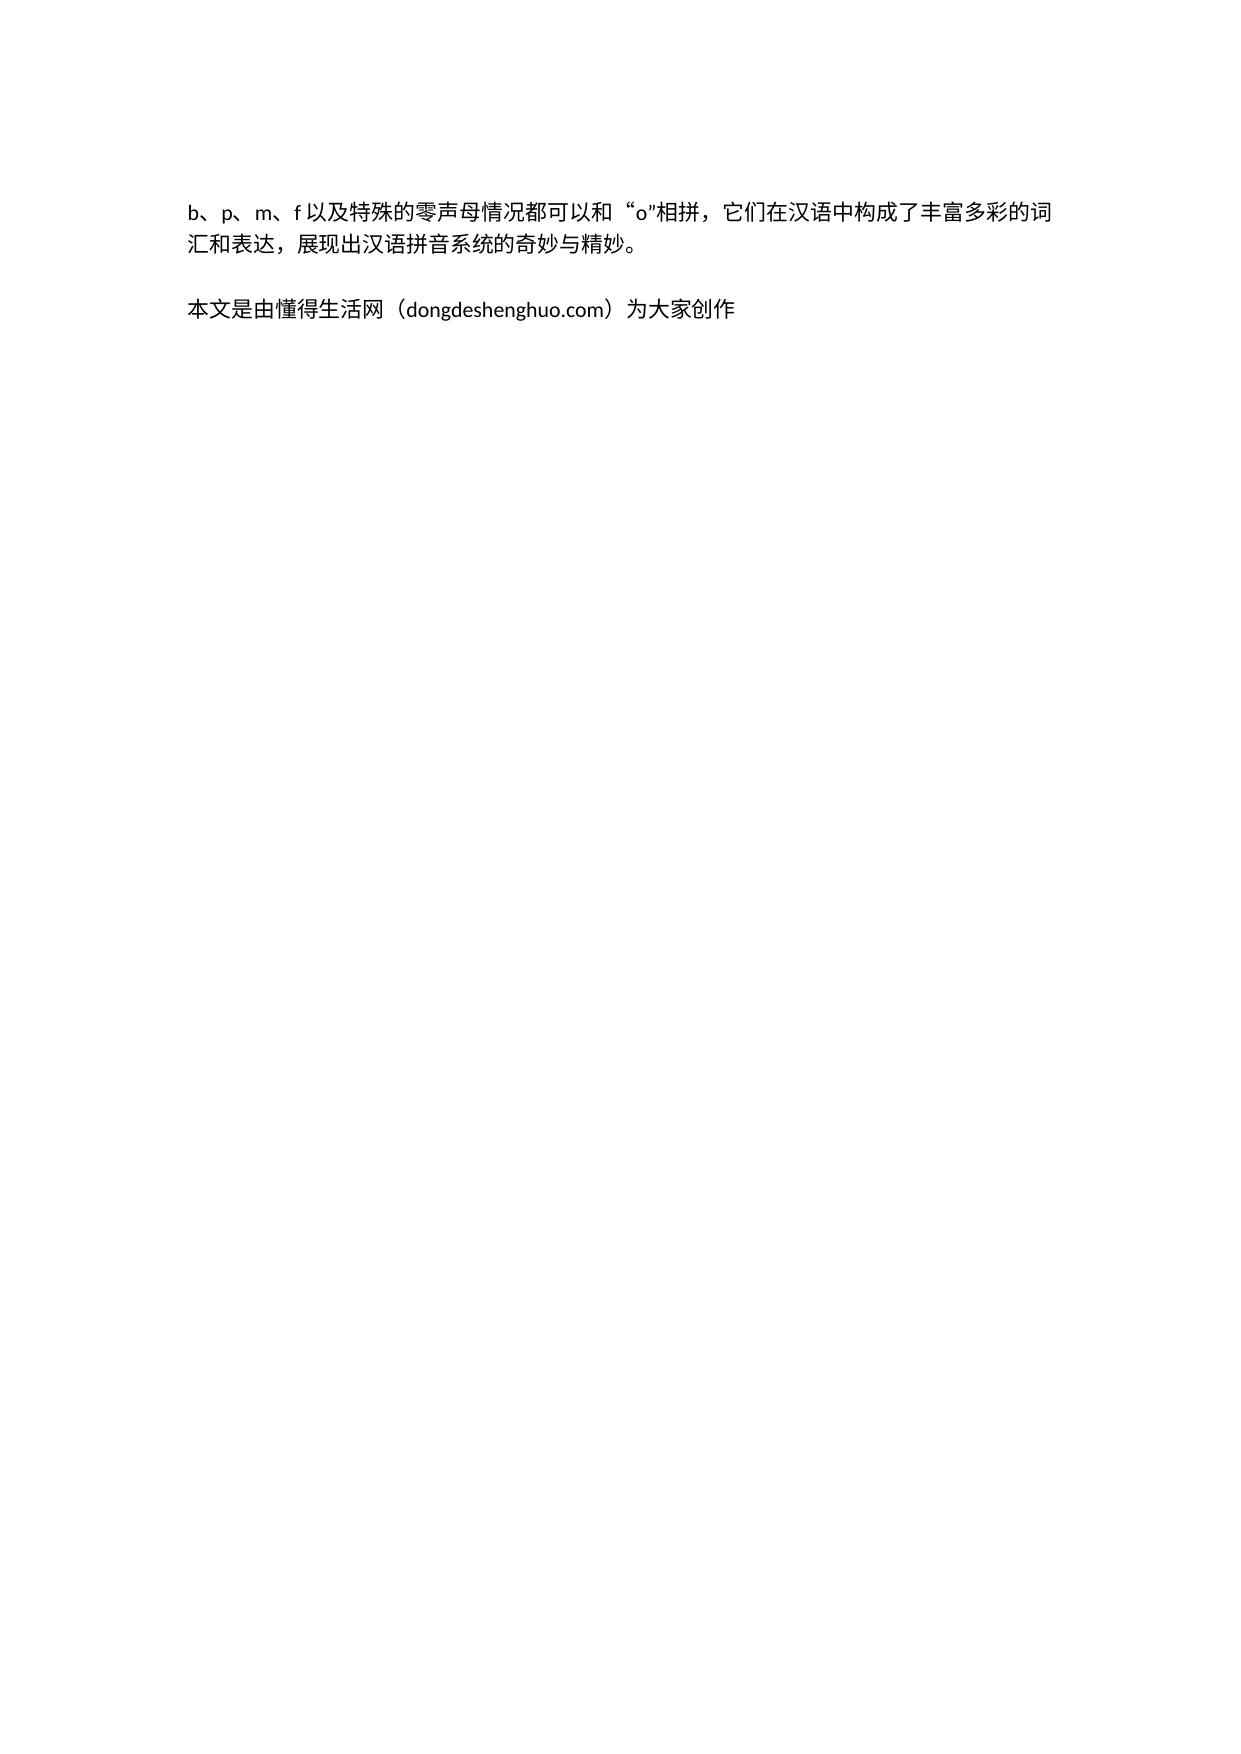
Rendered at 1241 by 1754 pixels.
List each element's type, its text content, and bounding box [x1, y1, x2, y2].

text b、p、m、f以及特殊的零声母情况都可以和“o”相拼，它们在汉语中构成了丰富多彩的词汇和表达，展现出汉语拼音系统的奇妙与精妙。 [187, 194, 1053, 259]
text 本文是由懂得生活网（dongdeshenghuo.com）为大家创作 [187, 292, 1053, 324]
